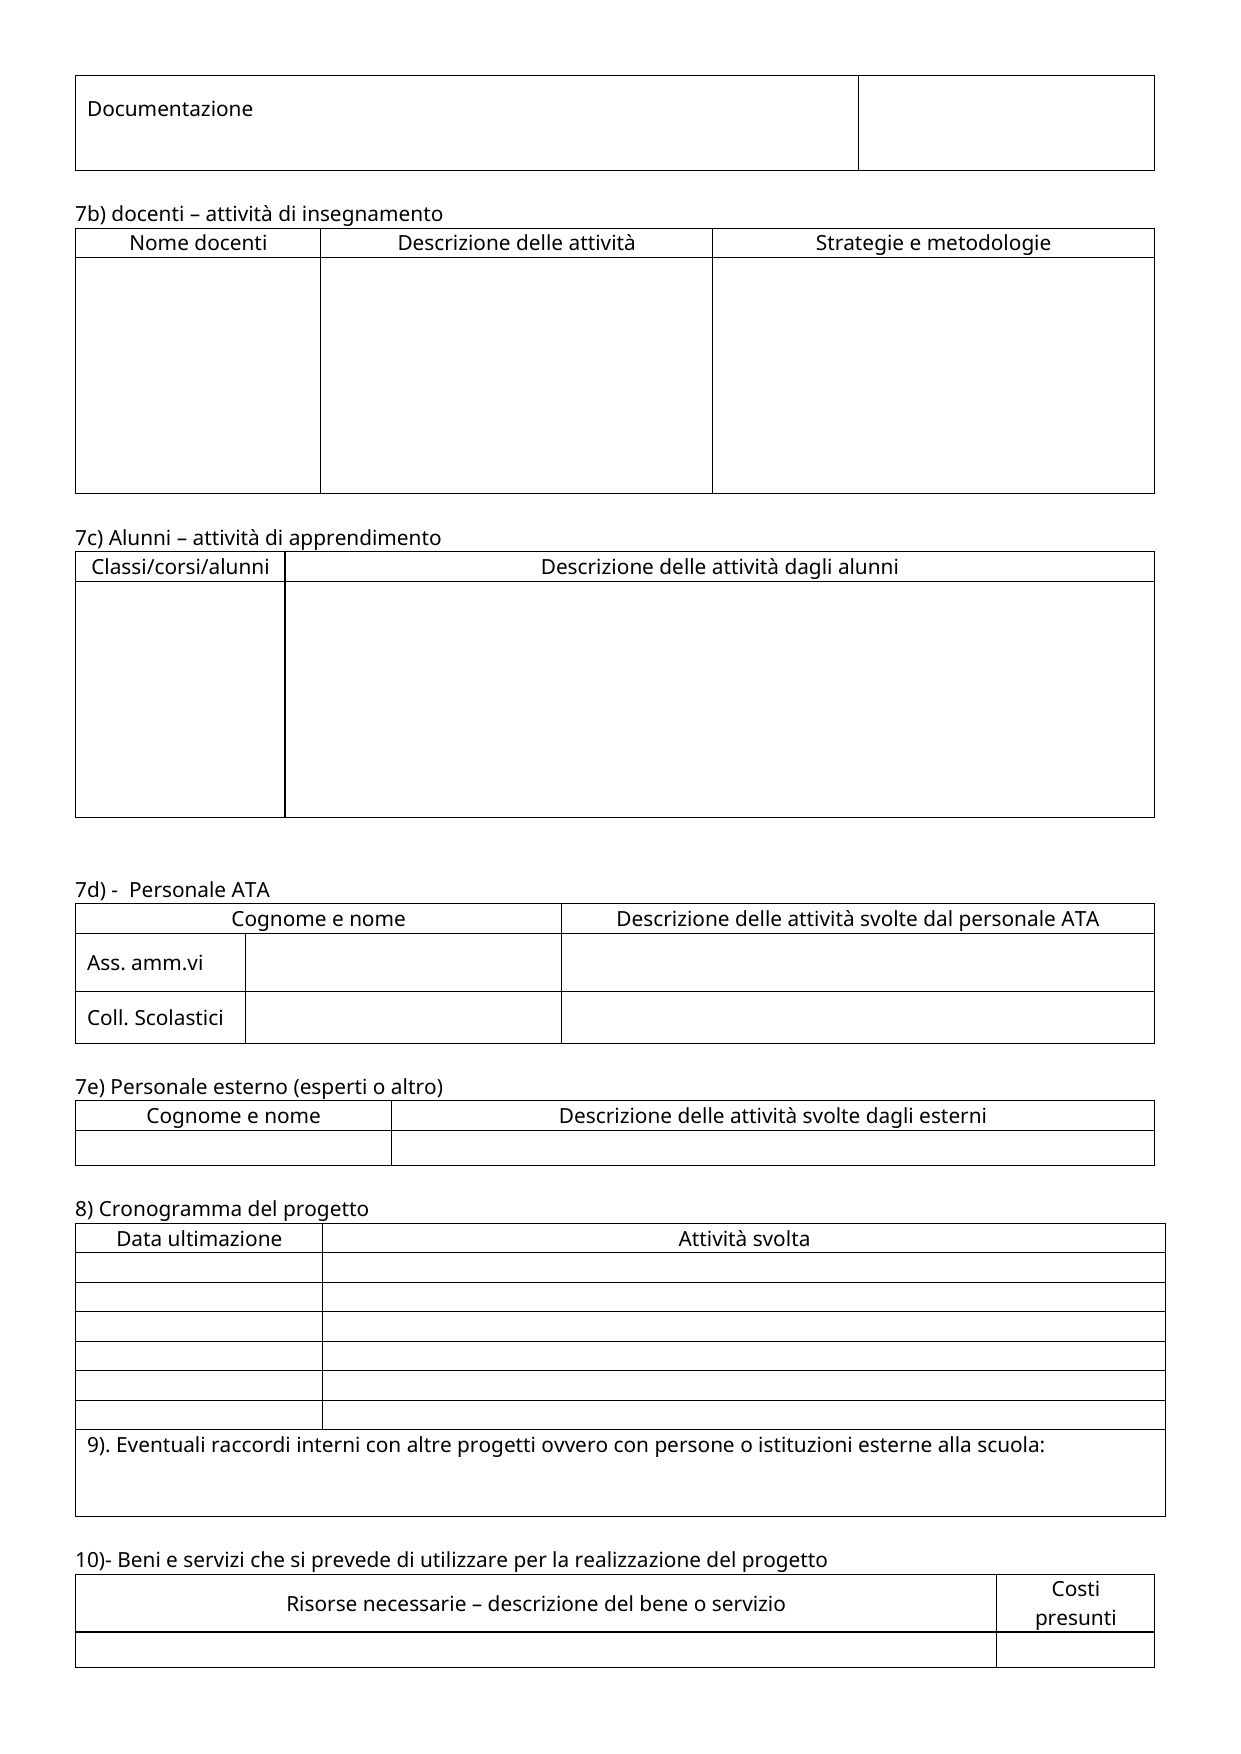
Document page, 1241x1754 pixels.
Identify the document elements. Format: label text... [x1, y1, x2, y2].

table_cell Ass. amm.vi [76, 934, 245, 991]
table_cell [76, 1283, 322, 1311]
table_cell [76, 1342, 322, 1370]
table_header Data ultimazione [76, 1224, 322, 1252]
table_cell Documentazione [76, 76, 858, 169]
table_cell [323, 1342, 1165, 1370]
table_cell [286, 582, 1154, 817]
table_cell [76, 582, 284, 817]
table_header Classi/corsi/alunni [76, 552, 284, 581]
table_header Attività svolta [323, 1224, 1165, 1252]
table_cell Coll. Scolastici [76, 992, 245, 1042]
table_cell [76, 1401, 322, 1429]
table_cell [323, 1401, 1165, 1429]
table_cell [76, 258, 320, 493]
table_cell [997, 1633, 1154, 1667]
table_cell [392, 1131, 1154, 1165]
text 7b) docenti – attività di insegnamento [75, 199, 1165, 227]
table_header Costi presunti [997, 1575, 1154, 1631]
text 8) Cronogramma del progetto [75, 1194, 1165, 1223]
table_header Nome docenti [76, 229, 320, 257]
table_cell [246, 934, 561, 991]
table_cell [713, 258, 1154, 493]
table_cell [323, 1312, 1165, 1341]
table_header Cognome e nome [76, 904, 561, 933]
table_header Descrizione delle attività svolte dagli esterni [392, 1101, 1154, 1130]
table_header Descrizione delle attività dagli alunni [286, 552, 1154, 581]
table_header Risorse necessarie – descrizione del bene o servizio [76, 1575, 996, 1631]
table_cell [321, 258, 712, 493]
table_cell [76, 1253, 322, 1282]
table_header Descrizione delle attività svolte dal personale ATA [562, 904, 1154, 933]
table_cell [76, 1371, 322, 1400]
table_header Strategie e metodologie [713, 229, 1154, 257]
table_cell [562, 992, 1154, 1042]
table_cell [76, 1131, 391, 1165]
table_cell [562, 934, 1154, 991]
table_cell [76, 1633, 996, 1667]
table_header Cognome e nome [76, 1101, 391, 1130]
table_cell [323, 1283, 1165, 1311]
table_cell [76, 1312, 322, 1341]
text 7c) Alunni – attività di apprendimento [75, 523, 1165, 551]
text 7d) - Personale ATA [75, 875, 1165, 903]
table_cell [323, 1371, 1165, 1400]
table_cell [859, 76, 1154, 169]
table_cell [323, 1253, 1165, 1282]
text 7e) Personale esterno (esperti o altro) [75, 1072, 1165, 1100]
table_header Descrizione delle attività [321, 229, 712, 257]
table_cell [246, 992, 561, 1042]
text 10)- Beni e servizi che si prevede di utilizzare per la realizzazione del progetto [75, 1545, 1165, 1573]
table_cell 9). Eventuali raccordi interni con altre progetti ovvero con persone o istituzioni esterne alla scuola: [76, 1430, 1165, 1516]
